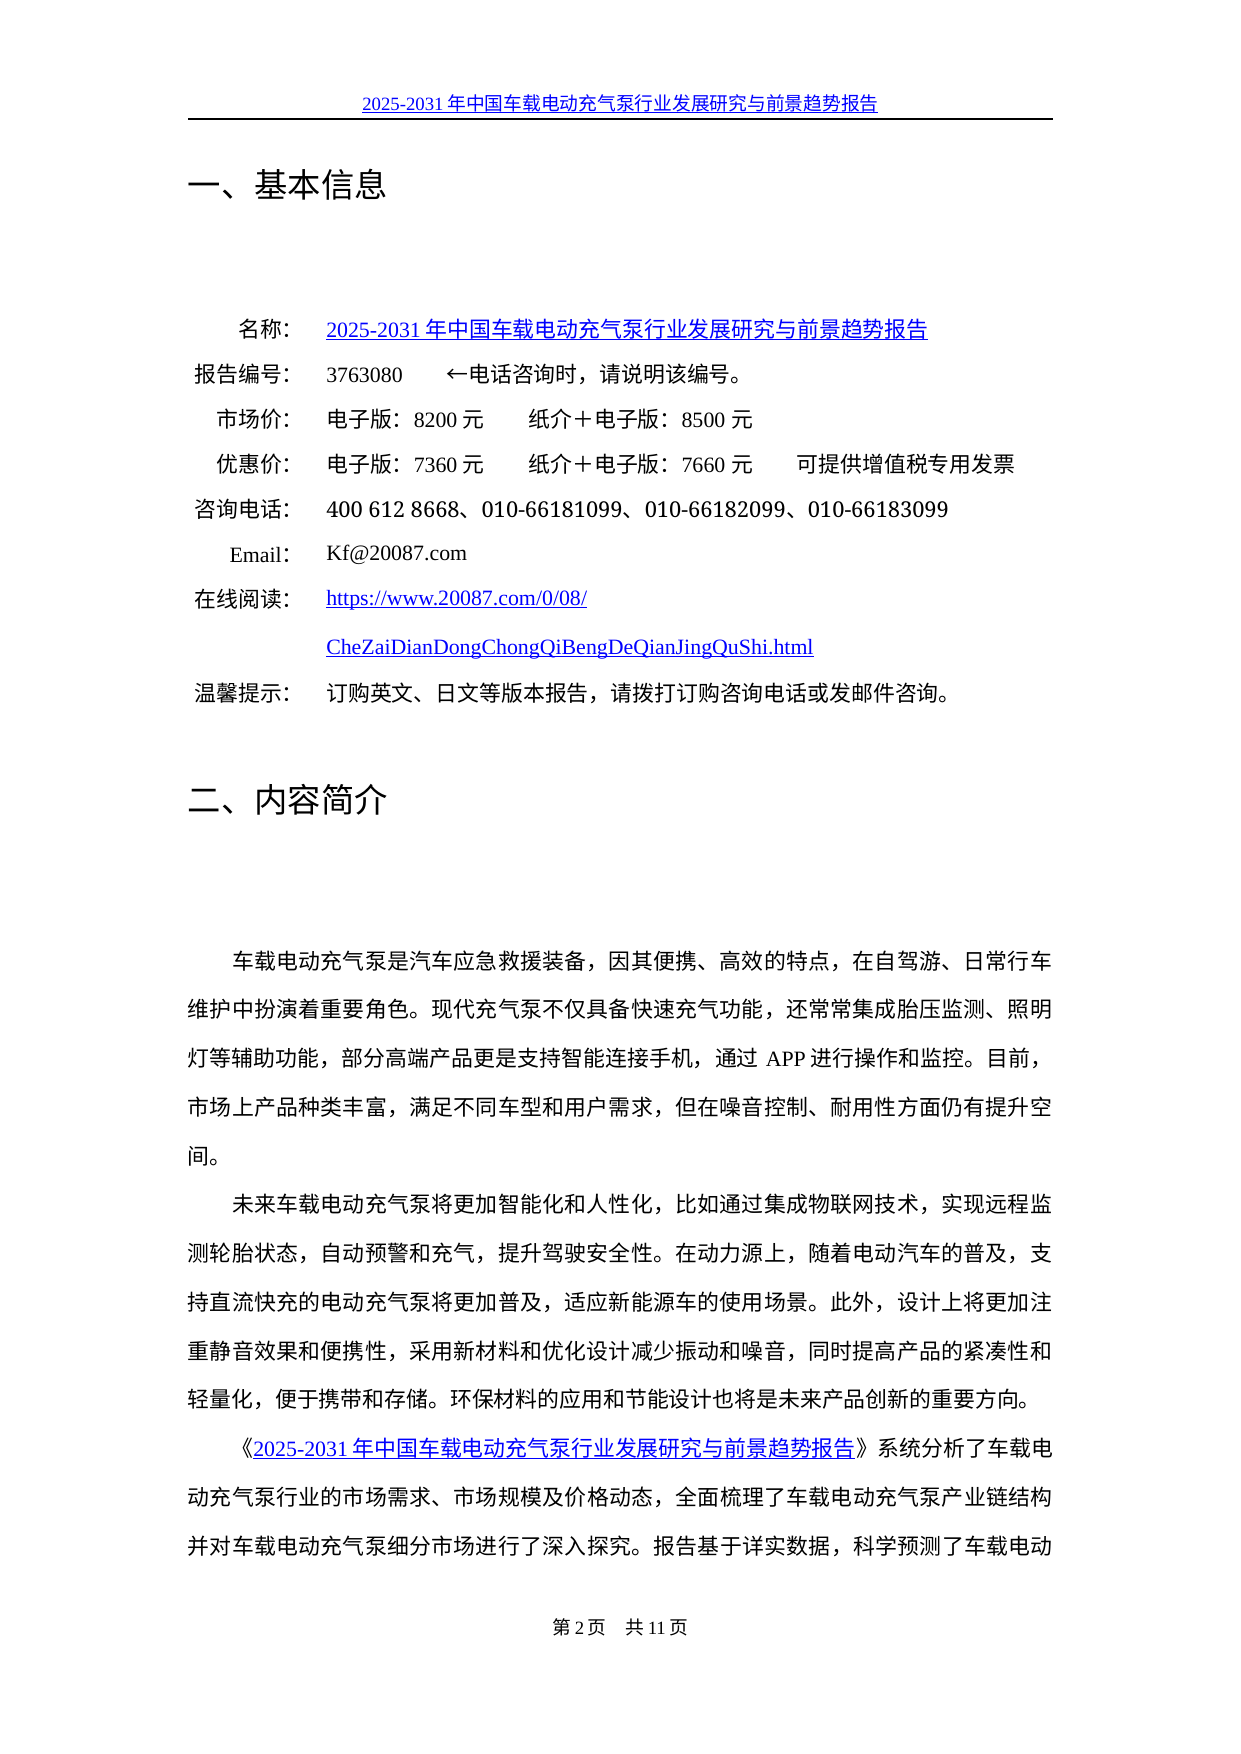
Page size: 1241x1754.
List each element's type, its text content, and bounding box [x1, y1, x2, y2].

table_cell 订购英文、日文等版本报告，请拨打订购咨询电话或发邮件咨询。 [315, 675, 1073, 720]
table_cell Kf@20087.com [315, 537, 1073, 582]
table_cell 3763080 ←电话咨询时，请说明该编号。 [315, 357, 1073, 402]
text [187, 943, 1053, 1561]
table_cell 400 612 8668、010-66181099、010-66182099、010-66183099 [315, 492, 1073, 537]
title 二、内容简介 [187, 766, 1053, 831]
table_cell 优惠价： [167, 447, 315, 492]
title 一、基本信息 [187, 150, 1053, 215]
table_cell 市场价： [167, 402, 315, 447]
table_cell 咨询电话： [167, 492, 315, 537]
table_cell 在线阅读： [167, 582, 315, 675]
table_header 2025-2031年中国车载电动充气泵行业发展研究与前景趋势报告 [315, 312, 1073, 357]
table_cell 温馨提示： [167, 675, 315, 720]
table_cell Email： [167, 537, 315, 582]
table_cell 电子版：8200 元 纸介＋电子版：8500 元 [315, 402, 1073, 447]
table_cell [315, 582, 1073, 675]
table_cell 报告编号： [167, 357, 315, 402]
table_header 名称： [167, 312, 315, 357]
table_cell 电子版：7360 元 纸介＋电子版：7660 元 可提供增值税专用发票 [315, 447, 1073, 492]
